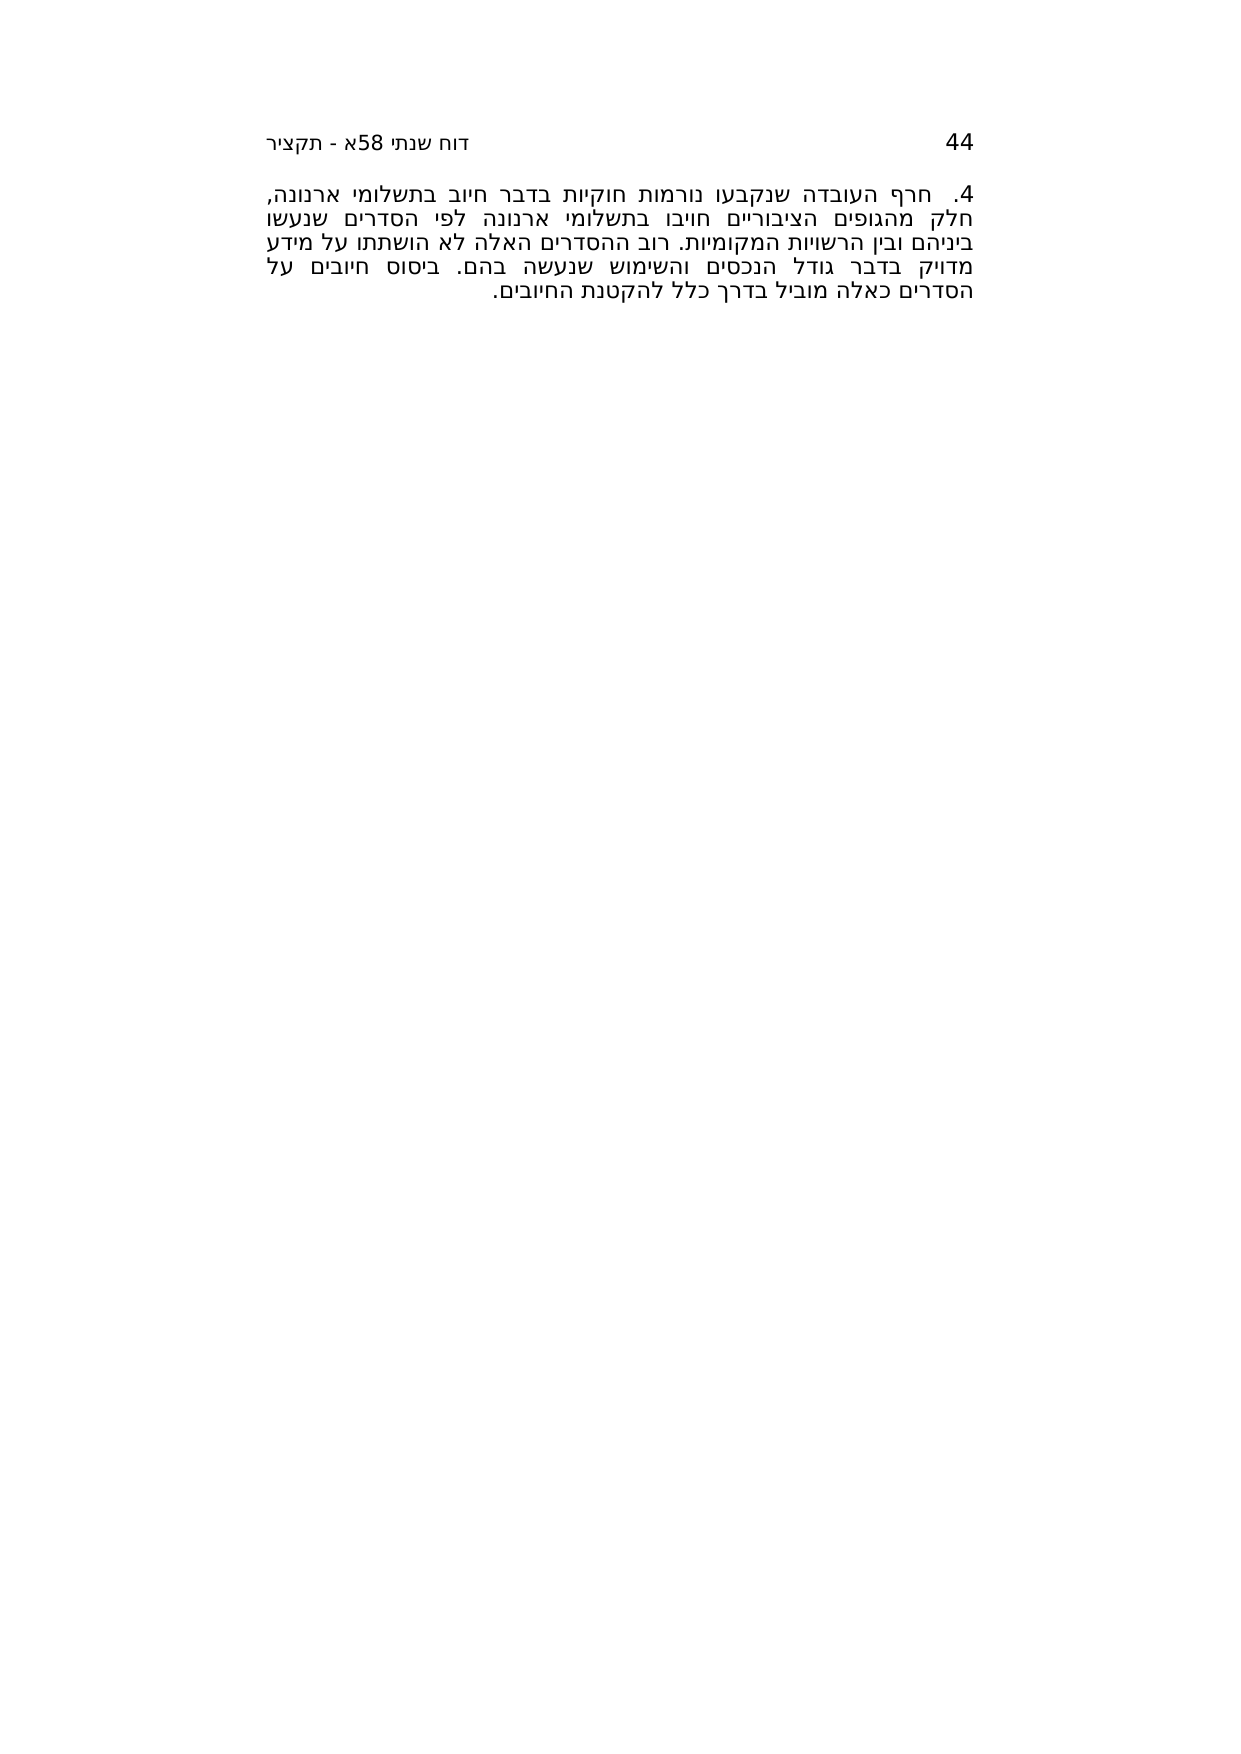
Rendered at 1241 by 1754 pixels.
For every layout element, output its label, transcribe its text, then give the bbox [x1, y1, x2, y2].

text 4. חרף העובדה שנקבעו נורמות חוקיות בדבר חיוב בתשלומי ארנונה, חלק מהגופים הציבוריים חויבו בתשלומי ארנונה לפי הסדרים שנעשו ביניהם ובין הרשויות המקומיות. רוב ההסדרים האלה לא הושתתו על מידע מדויק בדבר גודל הנכסים והשימוש שנעשה בהם. ביסוס חיובים על הסדרים כאלה מוביל בדרך כלל להקטנת החיובים. [266, 183, 974, 303]
